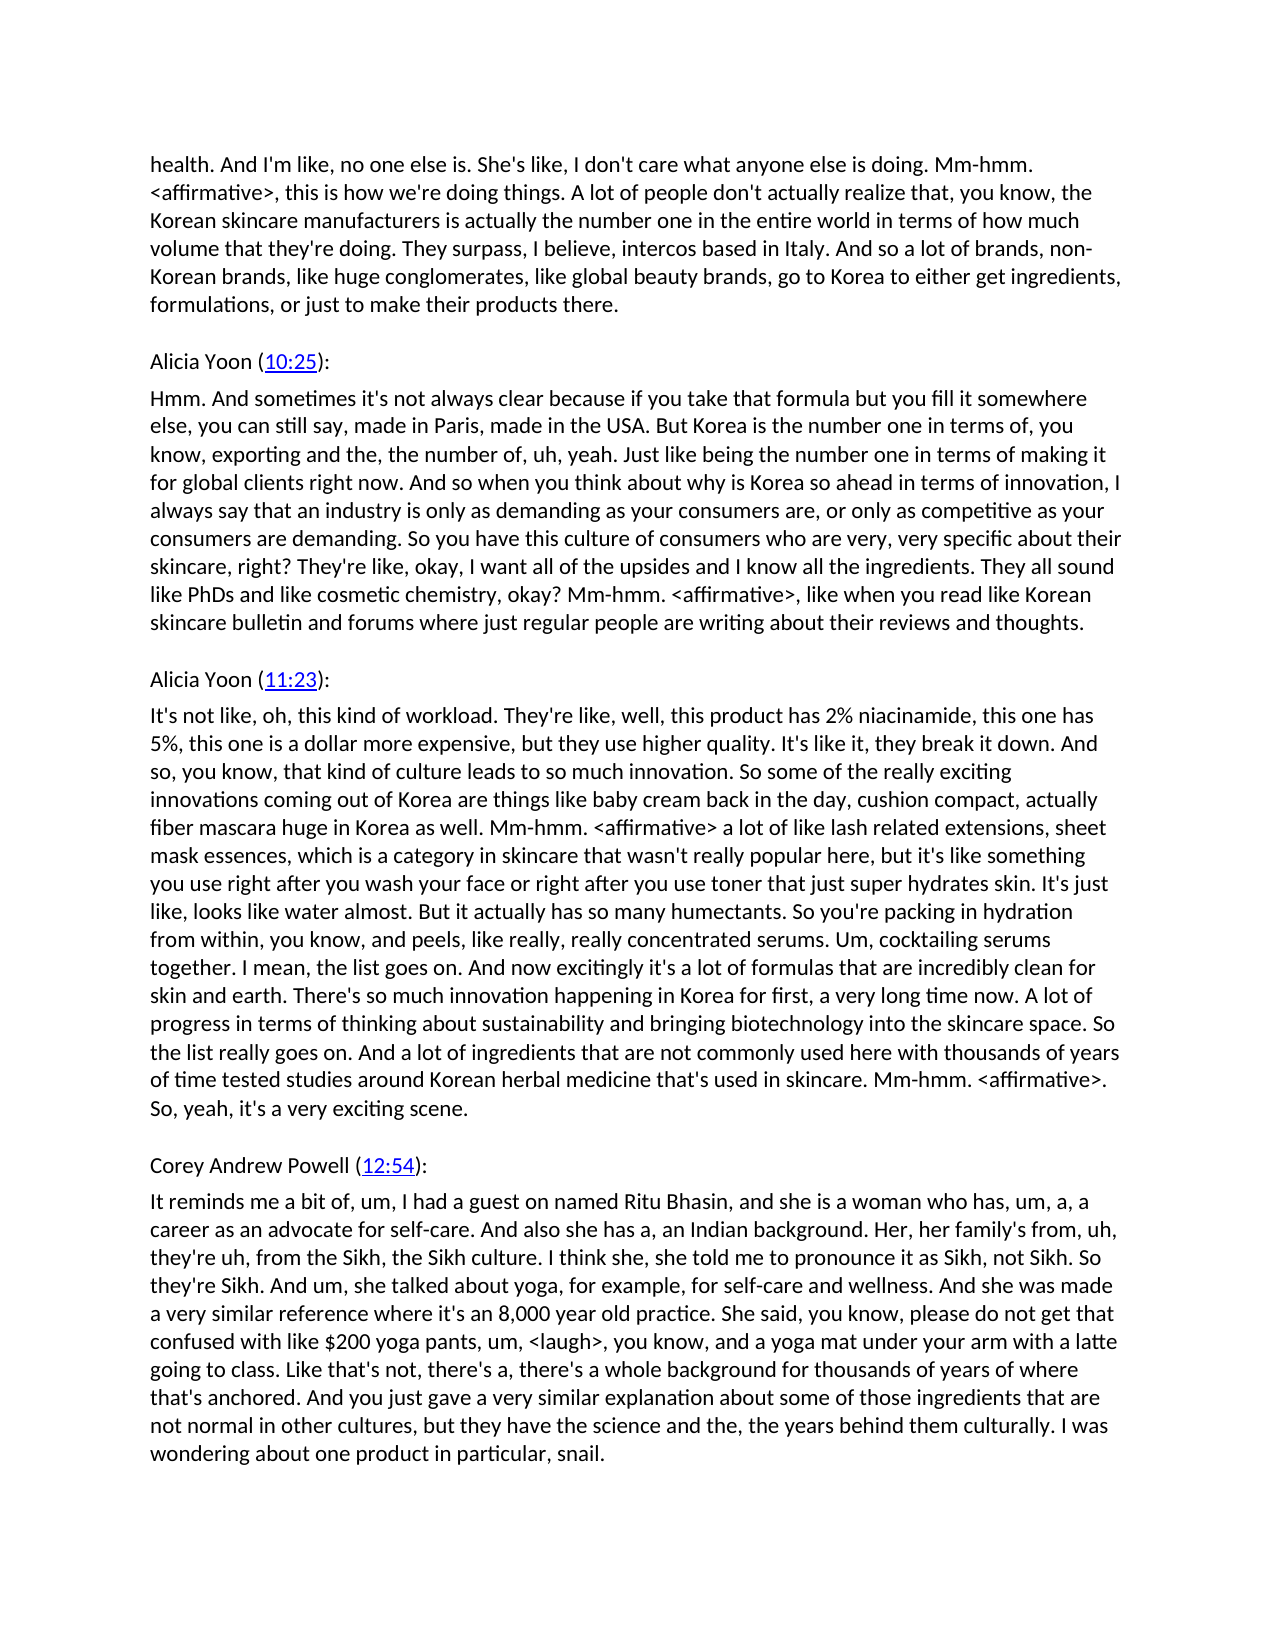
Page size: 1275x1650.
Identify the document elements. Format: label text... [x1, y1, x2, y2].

text Hmm. And sometimes it's not always clear because if you take that formula but you fill it somewhere else, you can still say, made in Paris, made in the USA. But Korea is the number one in terms of, you know, exporting and the, the number of, uh, yeah. Just like being the number one in terms of making it for global clients right now. And so when you think about why is Korea so ahead in terms of innovation, I always say that an industry is only as demanding as your consumers are, or only as competitive as your consumers are demanding. So you have this culture of consumers who are very, very specific about their skincare, right? They're like, okay, I want all of the upsides and I know all the ingredients. They all sound like PhDs and like cosmetic chemistry, okay? Mm-hmm. <affirmative>, like when you read like Korean skincare bulletin and forums where just regular people are writing about their reviews and thoughts. [150, 384, 1125, 636]
text It reminds me a bit of, um, I had a guest on named Ritu Bhasin, and she is a woman who has, um, a, a career as an advocate for self-care. And also she has a, an Indian background. Her, her family's from, uh, they're uh, from the Sikh, the Sikh culture. I think she, she told me to pronounce it as Sikh, not Sikh. So they're Sikh. And um, she talked about yoga, for example, for self-care and wellness. And she was made a very similar reference where it's an 8,000 year old practice. She said, you know, please do not get that confused with like $200 yoga pants, um, <laugh>, you know, and a yoga mat under your arm with a latte going to class. Like that's not, there's a, there's a whole background for thousands of years of where that's anchored. And you just gave a very similar explanation about some of those ingredients that are not normal in other cultures, but they have the science and the, the years behind them culturally. I was wondering about one product in particular, snail. [150, 1187, 1125, 1467]
text Alicia Yoon (11:23): [150, 665, 1125, 693]
text Corey Andrew Powell (12:54): [150, 1151, 1125, 1179]
text It's not like, oh, this kind of workload. They're like, well, this product has 2% niacinamide, this one has 5%, this one is a dollar more expensive, but they use higher quality. It's like it, they break it down. And so, you know, that kind of culture leads to so much innovation. So some of the really exciting innovations coming out of Korea are things like baby cream back in the day, cushion compact, actually fiber mascara huge in Korea as well. Mm-hmm. <affirmative> a lot of like lash related extensions, sheet mask essences, which is a category in skincare that wasn't really popular here, but it's like something you use right after you wash your face or right after you use toner that just super hydrates skin. It's just like, looks like water almost. But it actually has so many humectants. So you're packing in hydration from within, you know, and peels, like really, really concentrated serums. Um, cocktailing serums together. I mean, the list goes on. And now excitingly it's a lot of formulas that are incredibly clean for skin and earth. There's so much innovation happening in Korea for first, a very long time now. A lot of progress in terms of thinking about sustainability and bringing biotechnology into the skincare space. So the list really goes on. And a lot of ingredients that are not commonly used here with thousands of years of time tested studies around Korean herbal medicine that's used in skincare. Mm-hmm. <affirmative>. So, yeah, it's a very exciting scene. [150, 701, 1125, 1122]
text Alicia Yoon (10:25): [150, 347, 1125, 375]
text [150, 150, 1125, 318]
